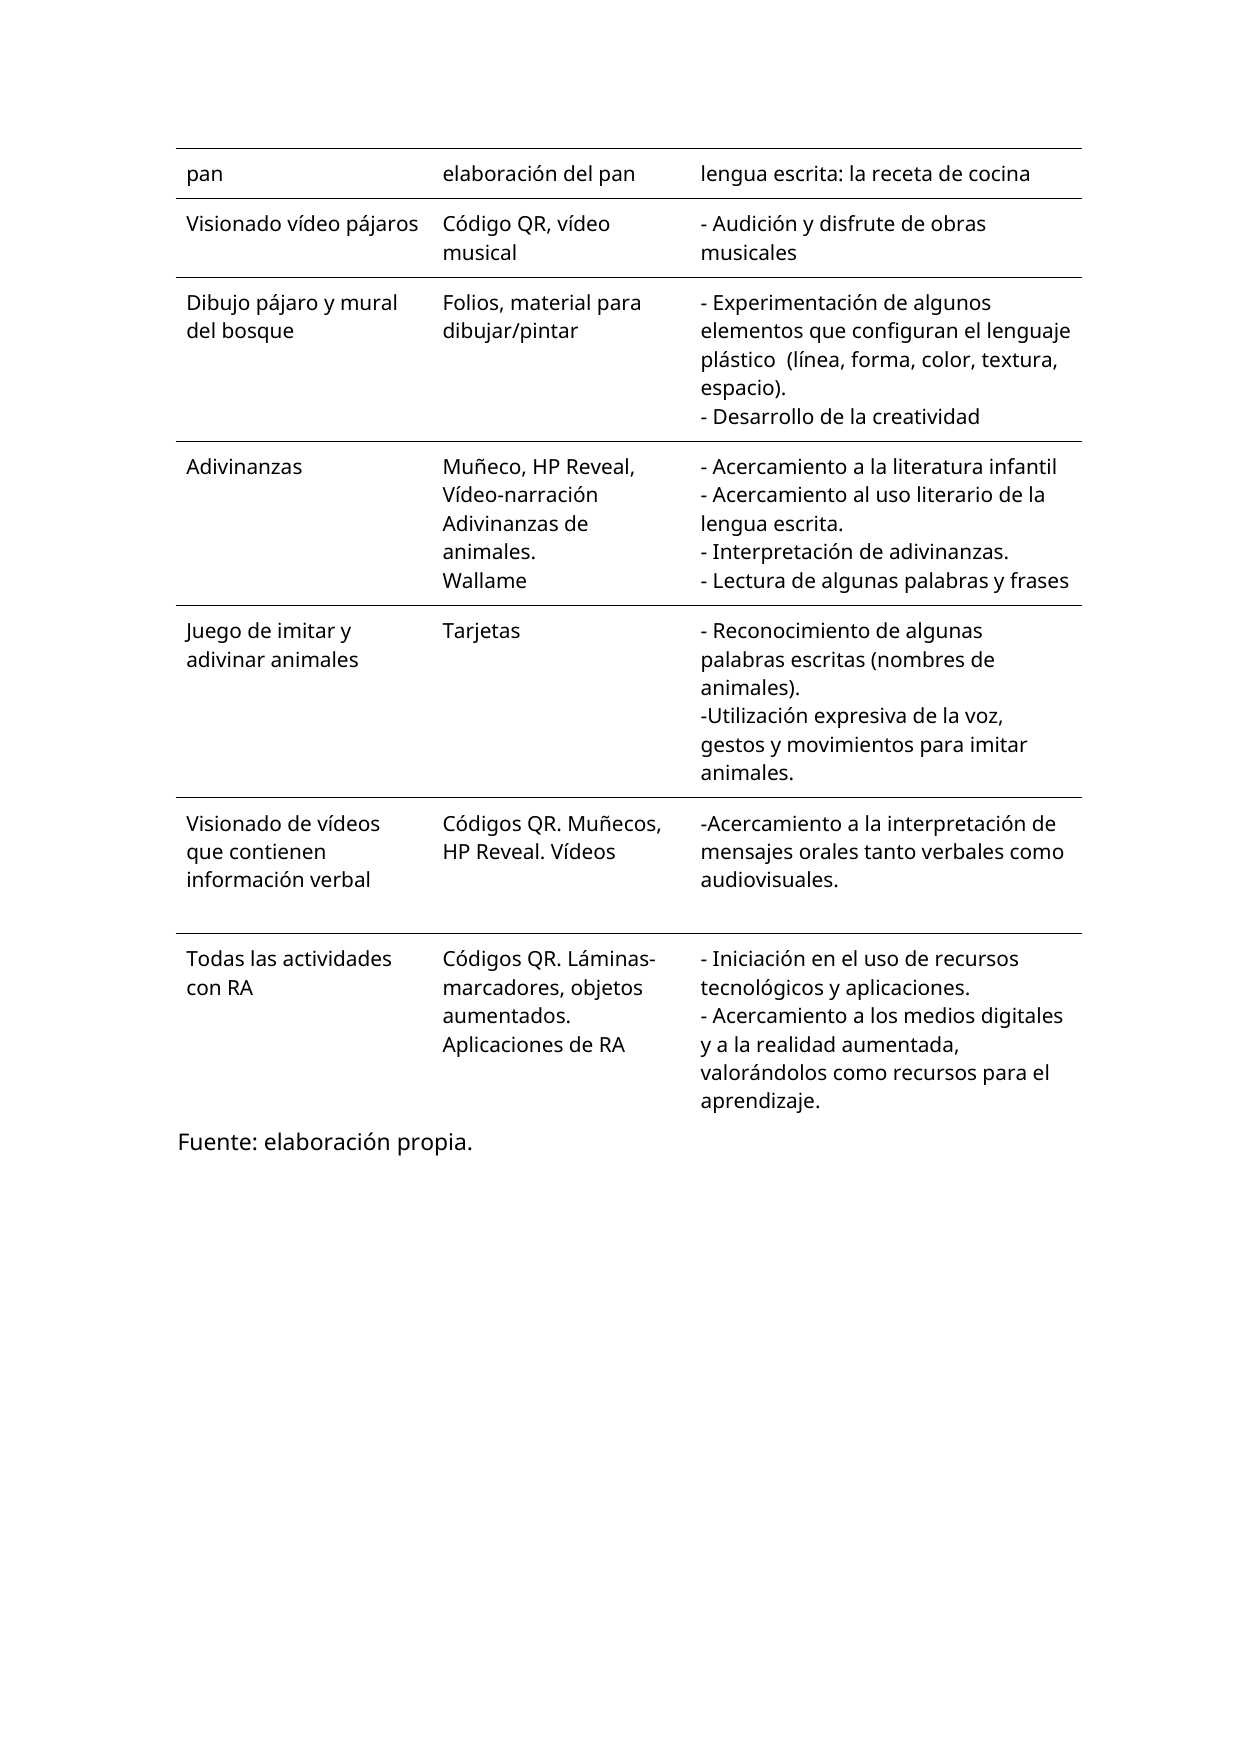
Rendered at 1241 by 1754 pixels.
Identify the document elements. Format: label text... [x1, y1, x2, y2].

table_cell Muñeco, HP Reveal, Vídeo-narración Adivinanzas de animales. Wallame [432, 442, 690, 605]
table_cell Códigos QR. Muñecos, HP Reveal. Vídeos [432, 798, 690, 933]
table_cell Dibujo pájaro y mural del bosque [176, 278, 432, 441]
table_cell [176, 149, 432, 198]
table_cell - Experimentación de algunos elementos que configuran el lenguaje plástico (línea, forma, color, textura, espacio). - Desarrollo de la creatividad [690, 278, 1082, 441]
table_cell - Audición y disfrute de obras musicales [690, 199, 1082, 277]
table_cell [690, 149, 1082, 198]
table_cell Todas las actividades con RA [176, 934, 432, 1125]
table_cell Adivinanzas [176, 442, 432, 605]
table_cell Visionado vídeo pájaros [176, 199, 432, 277]
table_cell - Acercamiento a la literatura infantil - Acercamiento al uso literario de la lengua escrita. - Interpretación de adivinanzas. - Lectura de algunas palabras y frases [690, 442, 1082, 605]
table_cell Tarjetas [432, 606, 690, 797]
table_cell Juego de imitar y adivinar animales [176, 606, 432, 797]
table_cell Visionado de vídeos que contienen información verbal [176, 798, 432, 933]
text Fuente: elaboración propia. [177, 1125, 1063, 1157]
table_cell Código QR, vídeo musical [432, 199, 690, 277]
table_cell - Reconocimiento de algunas palabras escritas (nombres de animales). -Utilización expresiva de la voz, gestos y movimientos para imitar animales. [690, 606, 1082, 797]
table_cell Folios, material para dibujar/pintar [432, 278, 690, 441]
table_cell -Acercamiento a la interpretación de mensajes orales tanto verbales como audiovisuales. [690, 798, 1082, 933]
table_cell Códigos QR. Láminas-marcadores, objetos aumentados. Aplicaciones de RA [432, 934, 690, 1125]
table_cell - Iniciación en el uso de recursos tecnológicos y aplicaciones. - Acercamiento a los medios digitales y a la realidad aumentada, valorándolos como recursos para el aprendizaje. [690, 934, 1082, 1125]
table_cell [432, 149, 690, 198]
